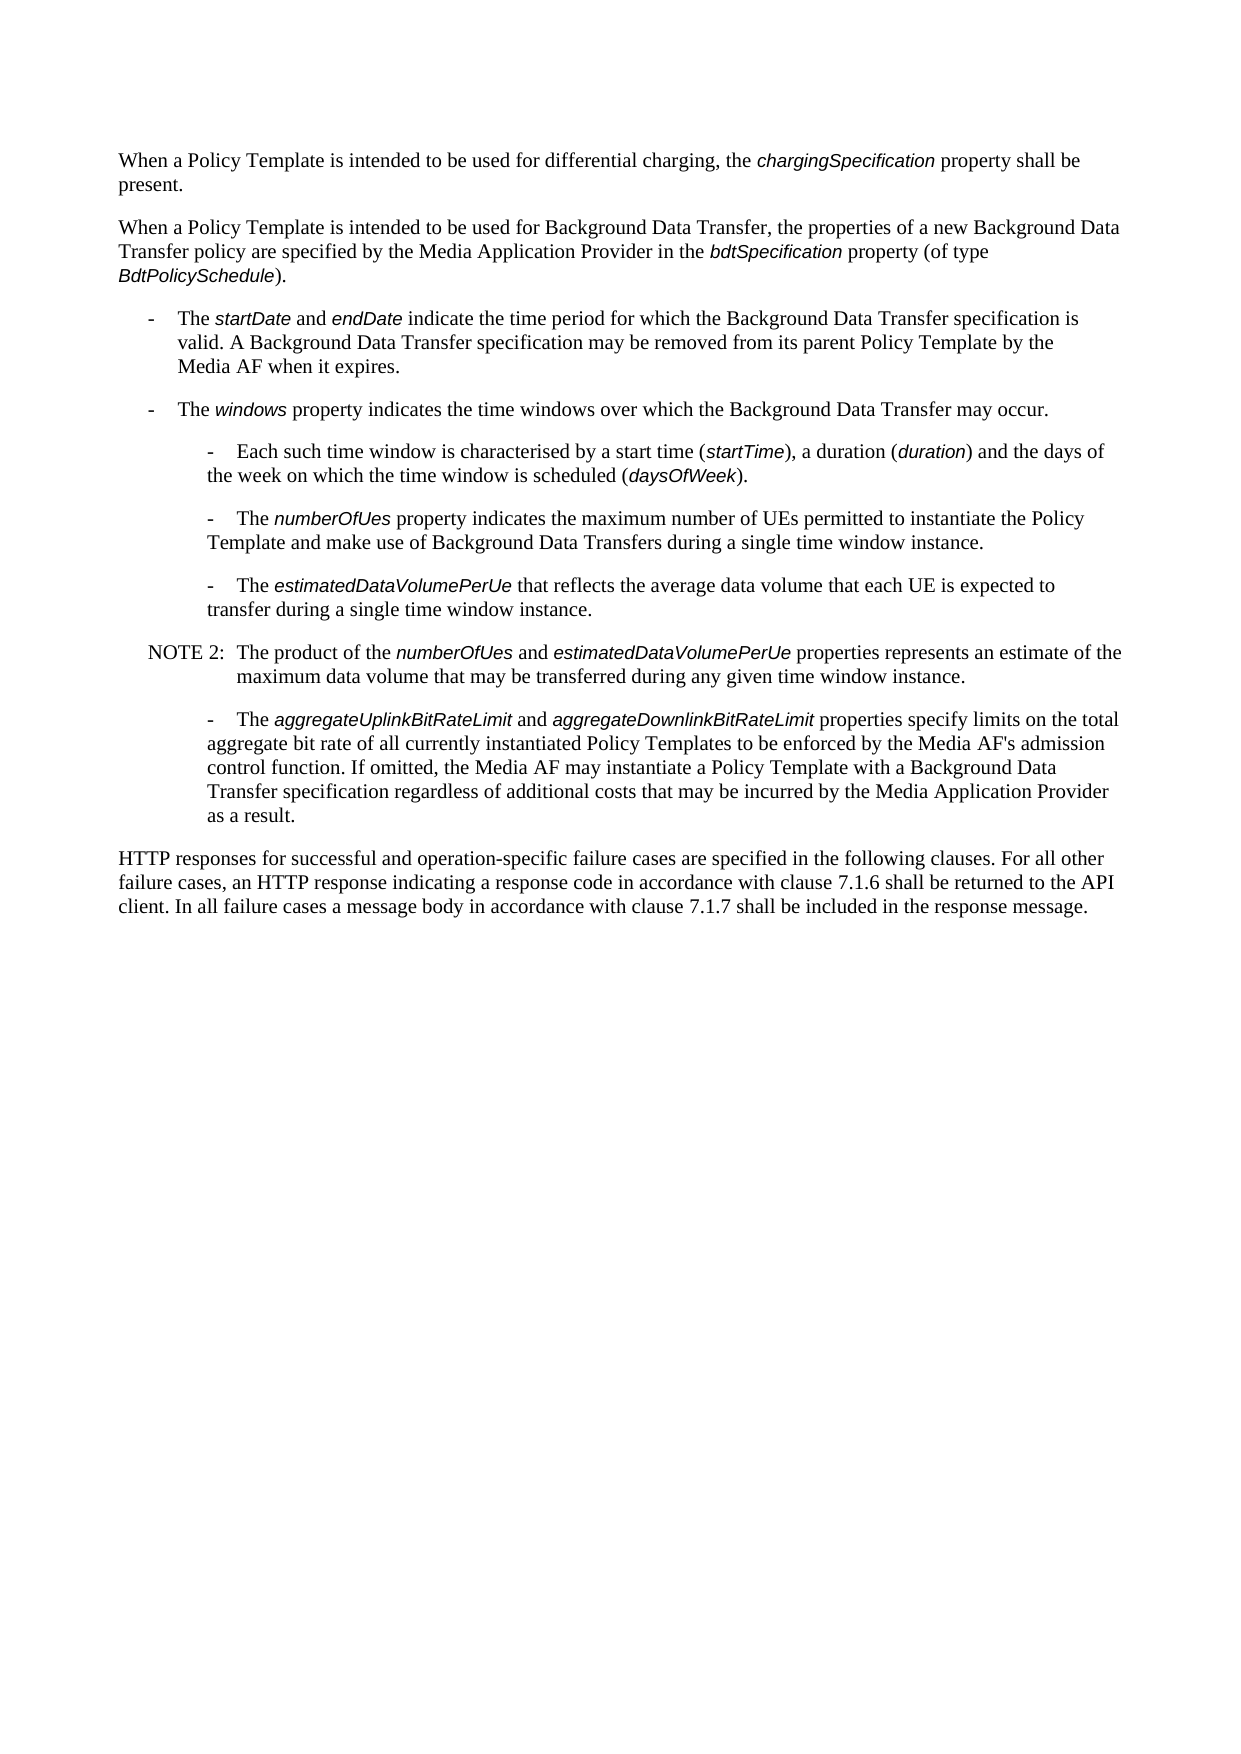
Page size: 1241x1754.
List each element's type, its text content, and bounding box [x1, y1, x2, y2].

text NOTE 2: The product of the numberOfUes and estimatedDataVolumePerUe properties represents an estimate of the maximum data volume that may be transferred during any given time window instance. [148, 640, 1122, 688]
text - The numberOfUes property indicates the maximum number of UEs permitted to instantiate the Policy Template and make use of Background Data Transfers during a single time window instance. [207, 506, 1122, 554]
text When a Policy Template is intended to be used for Background Data Transfer, the properties of a new Background Data Transfer policy are specified by the Media Application Provider in the bdtSpecification property (of type Bdt‌Policy‌Schedule). [118, 214, 1122, 287]
text - The startDate and endDate indicate the time period for which the Background Data Transfer specification is valid. A Background Data Transfer specification may be removed from its parent Policy Template by the Media AF when it expires. [148, 306, 1122, 378]
text - The estimatedDataVolumePerUe that reflects the average data volume that each UE is expected to transfer during a single time window instance. [207, 573, 1122, 621]
text When a Policy Template is intended to be used for differential charging, the chargingSpecification property shall be present. [118, 148, 1122, 196]
text HTTP responses for successful and operation-specific failure cases are specified in the following clauses. For all other failure cases, an HTTP response indicating a response code in accordance with clause 7.1.6 shall be returned to the API client. In all failure cases a message body in accordance with clause 7.1.7 shall be included in the response message. [118, 846, 1122, 918]
text - The aggregate‌Uplink‌BitRate‌Limit and aggregate‌DownlinkBitRate‌Limit properties specify limits on the total aggregate bit rate of all currently instantiated Policy Templates to be enforced by the Media AF's admission control function. If omitted, the Media AF may instantiate a Policy Template with a Background Data Transfer specification regardless of additional costs that may be incurred by the Media Application Provider as a result. [207, 707, 1122, 827]
text - Each such time window is characterised by a start time (startTime), a duration (duration) and the days of the week on which the time window is scheduled (daysOfWeek). [207, 439, 1122, 487]
text - The windows property indicates the time windows over which the Background Data Transfer may occur. [148, 396, 1122, 421]
